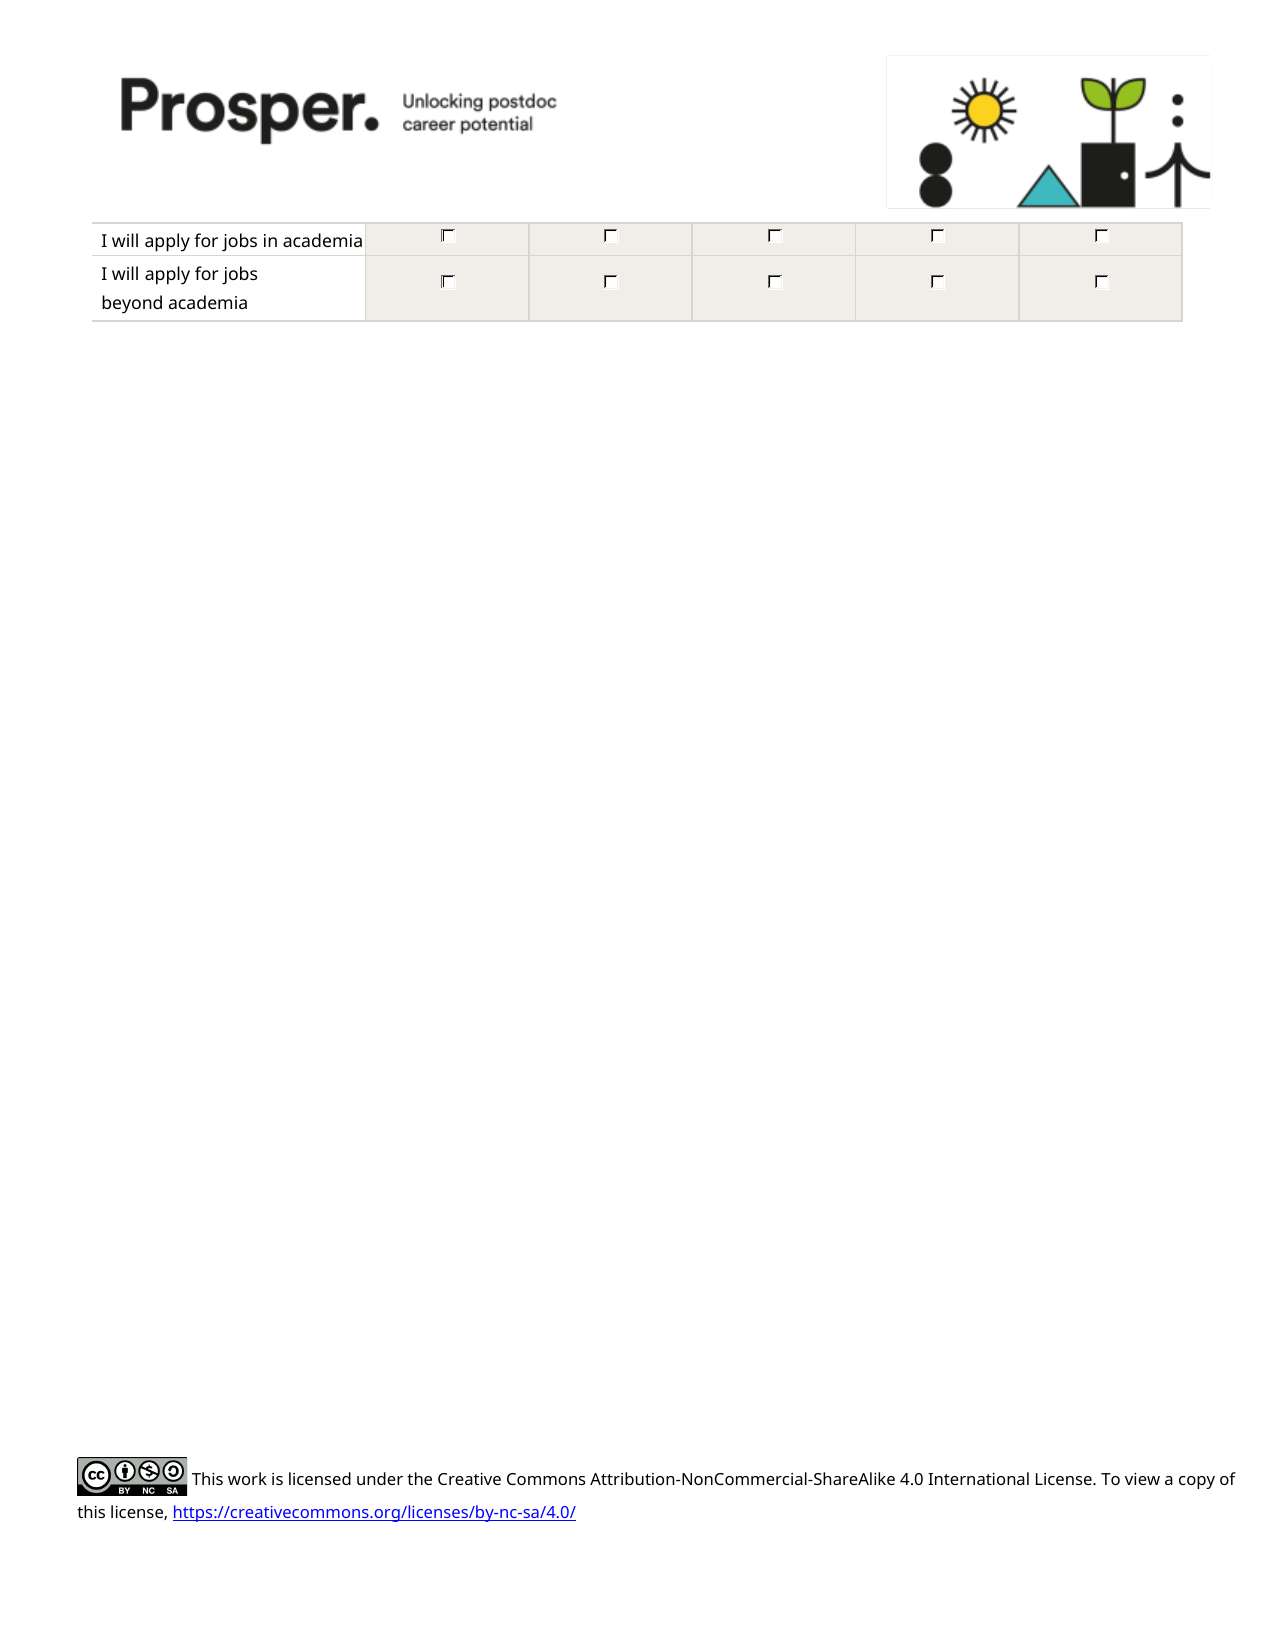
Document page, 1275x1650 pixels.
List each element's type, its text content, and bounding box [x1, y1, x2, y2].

table_cell [693, 256, 855, 320]
table_cell [1020, 224, 1181, 255]
table_cell [366, 256, 528, 320]
table_cell I will apply for jobs beyond academia [92, 256, 365, 320]
table_cell [1020, 256, 1181, 320]
table_cell [856, 256, 1018, 320]
picture [77, 1457, 188, 1496]
table_cell [856, 224, 1018, 255]
table_cell I will apply for jobs in academia [92, 224, 365, 255]
table_cell [530, 224, 691, 255]
table_cell [366, 224, 528, 255]
picture [77, 0, 1255, 222]
table_cell [693, 224, 855, 255]
table_cell [530, 256, 691, 320]
